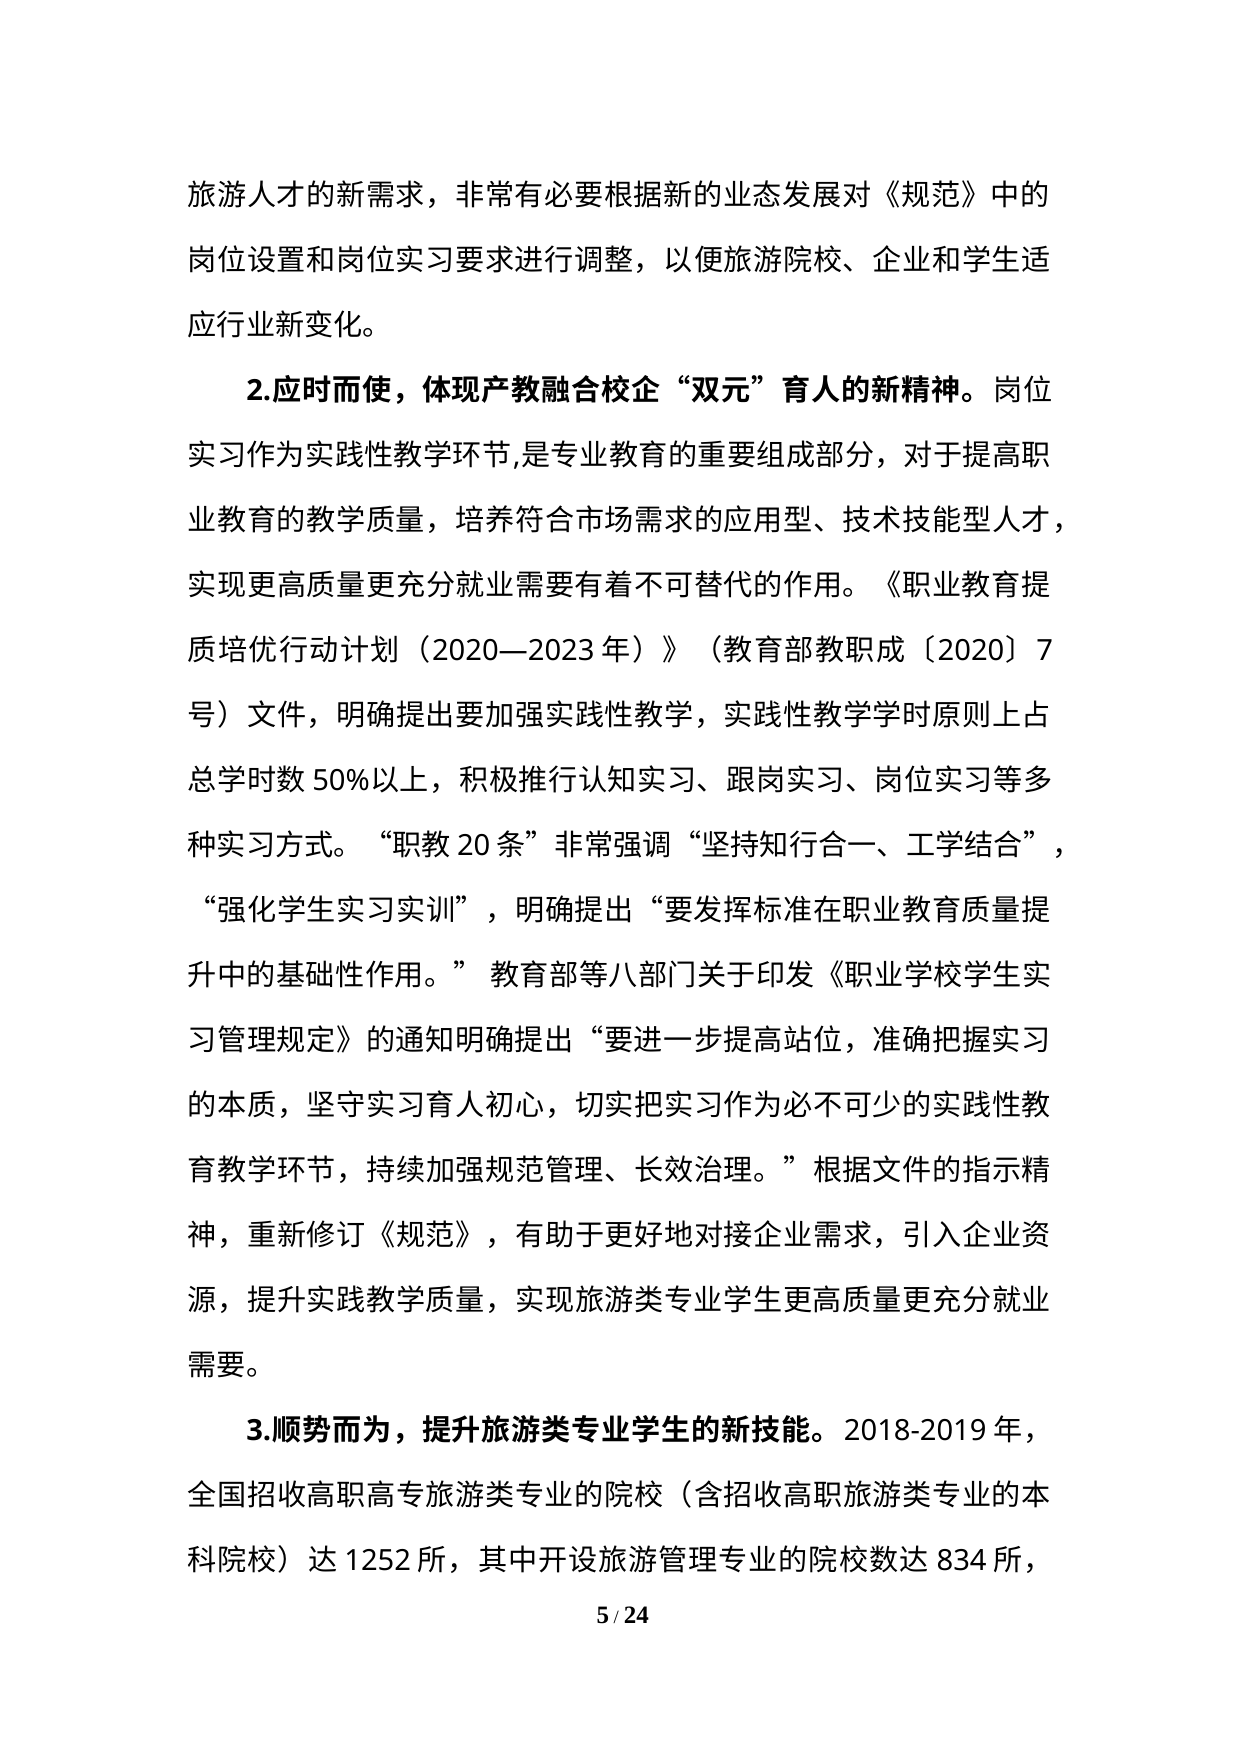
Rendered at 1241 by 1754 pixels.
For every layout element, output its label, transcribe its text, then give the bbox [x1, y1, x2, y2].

text 2.应时而使，体现产教融合校企“双元”育人的新精神。岗位实习作为实践性教学环节,是专业教育的重要组成部分，对于提高职业教育的教学质量，培养符合市场需求的应用型、技术技能型人才，实现更高质量更充分就业需要有着不可替代的作用。《职业教育提质培优行动计划（2020—2023年）》（教育部教职成〔2020〕7号）文件，明确提出要加强实践性教学，实践性教学学时原则上占总学时数50%以上，积极推行认知实习、跟岗实习、岗位实习等多种实习方式。“职教20条”非常强调“坚持知行合一、工学结合”，“强化学生实习实训”，明确提出“要发挥标准在职业教育质量提升中的基础性作用。” 教育部等八部门关于印发《职业学校学生实习管理规定》的通知明确提出“要进一步提高站位，准确把握实习的本质，坚守实习育人初心，切实把实习作为必不可少的实践性教育教学环节，持续加强规范管理、长效治理。”根据文件的指示精神，重新修订《规范》，有助于更好地对接企业需求，引入企业资源，提升实践教学质量，实现旅游类专业学生更高质量更充分就业需要。 [187, 355, 1053, 1395]
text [187, 160, 1053, 355]
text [187, 1395, 1053, 1590]
